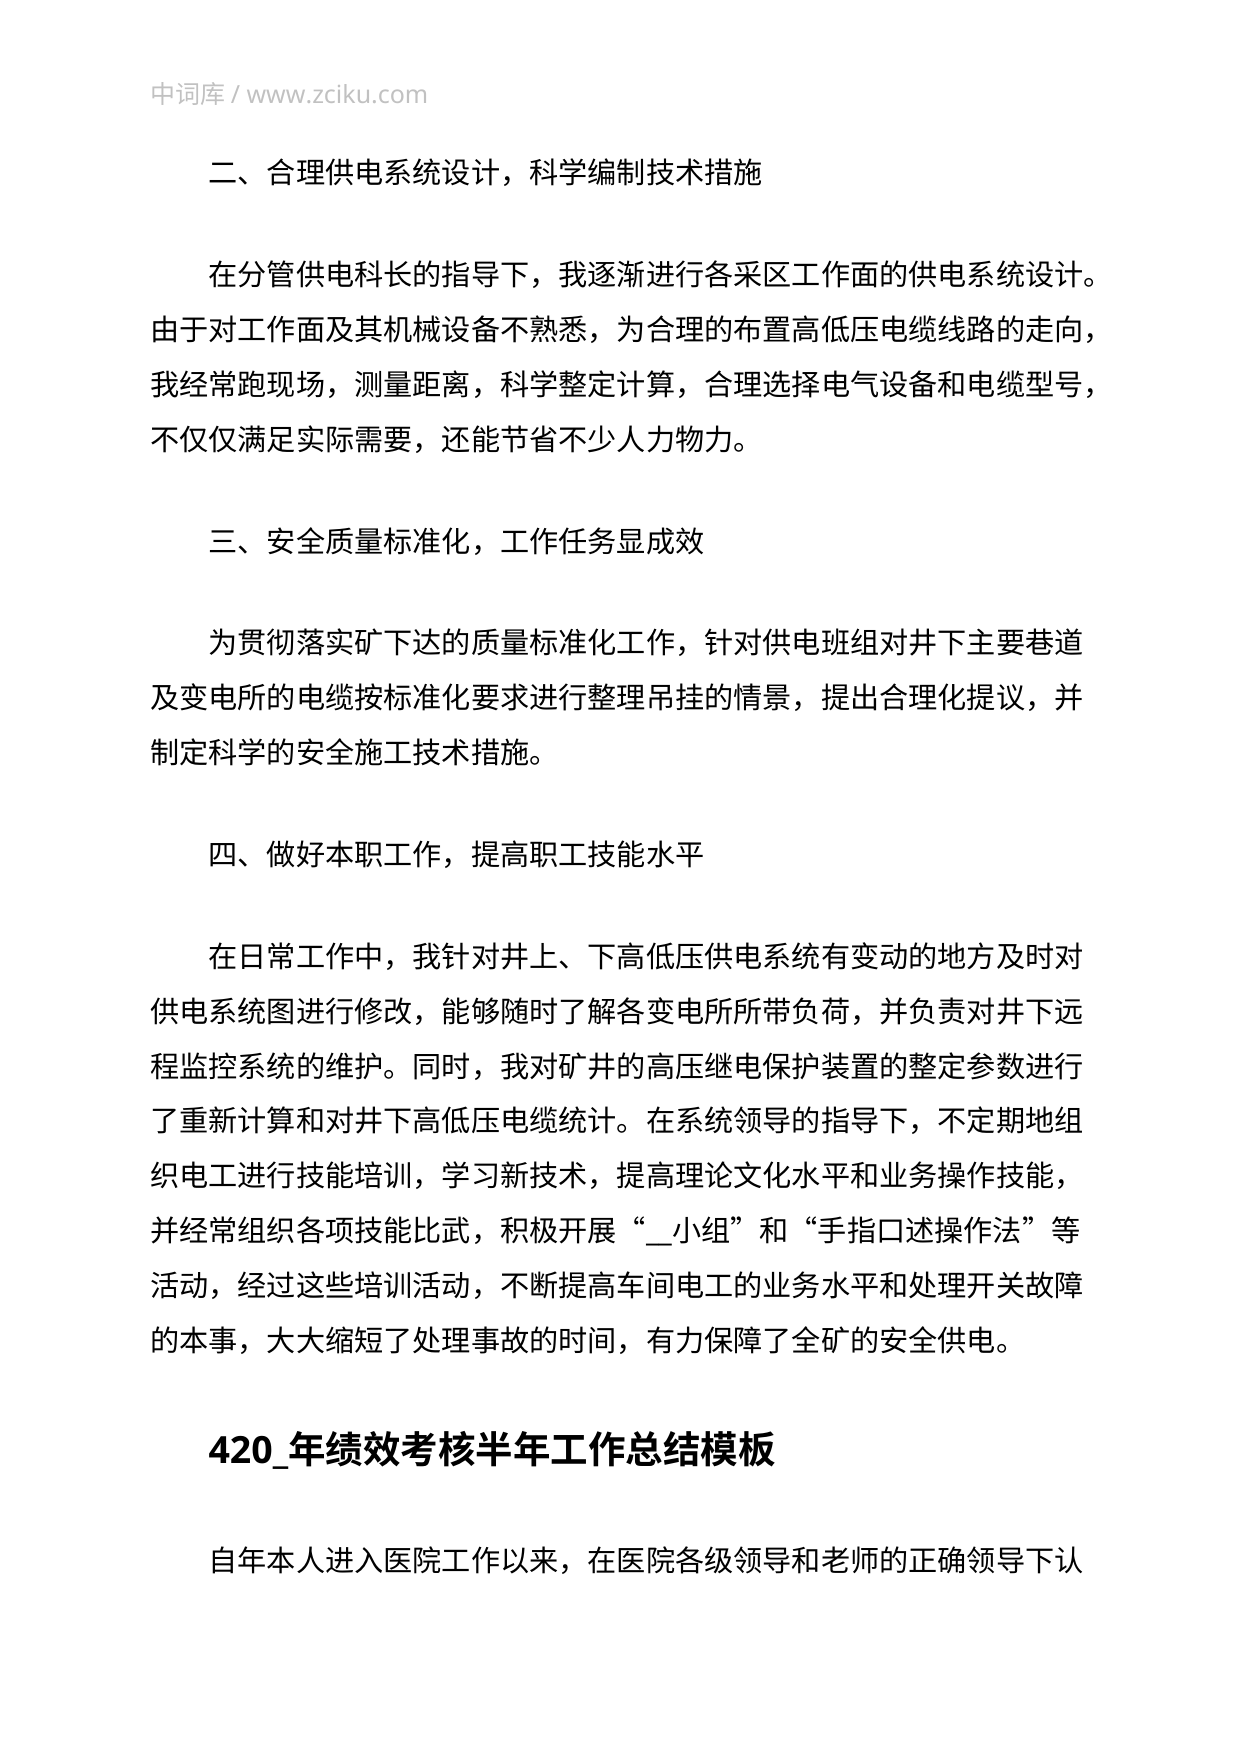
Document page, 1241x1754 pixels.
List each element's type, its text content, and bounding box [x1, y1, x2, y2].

text 二、合理供电系统设计，科学编制技术措施 [150, 150, 1090, 192]
text 三、安全质量标准化，工作任务显成效 [150, 518, 1090, 561]
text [150, 1537, 1090, 1579]
text 四、做好本职工作，提高职工技能水平 [150, 832, 1090, 874]
text 420_年绩效考核半年工作总结模板 [150, 1419, 1090, 1474]
text 在分管供电科长的指导下，我逐渐进行各采区工作面的供电系统设计。由于对工作面及其机械设备不熟悉，为合理的布置高低压电缆线路的走向，我经常跑现场，测量距离，科学整定计算，合理选择电气设备和电缆型号，不仅仅满足实际需要，还能节省不少人力物力。 [150, 252, 1090, 459]
text 在日常工作中，我针对井上、下高低压供电系统有变动的地方及时对供电系统图进行修改，能够随时了解各变电所所带负荷，并负责对井下远程监控系统的维护。同时，我对矿井的高压继电保护装置的整定参数进行了重新计算和对井下高低压电缆统计。在系统领导的指导下，不定期地组织电工进行技能培训，学习新技术，提高理论文化水平和业务操作技能，并经常组织各项技能比武，积极开展“__小组”和“手指口述操作法”等活动，经过这些培训活动，不断提高车间电工的业务水平和处理开关故障的本事，大大缩短了处理事故的时间，有力保障了全矿的安全供电。 [150, 933, 1090, 1360]
text 为贯彻落实矿下达的质量标准化工作，针对供电班组对井下主要巷道及变电所的电缆按标准化要求进行整理吊挂的情景，提出合理化提议，并制定科学的安全施工技术措施。 [150, 620, 1090, 772]
